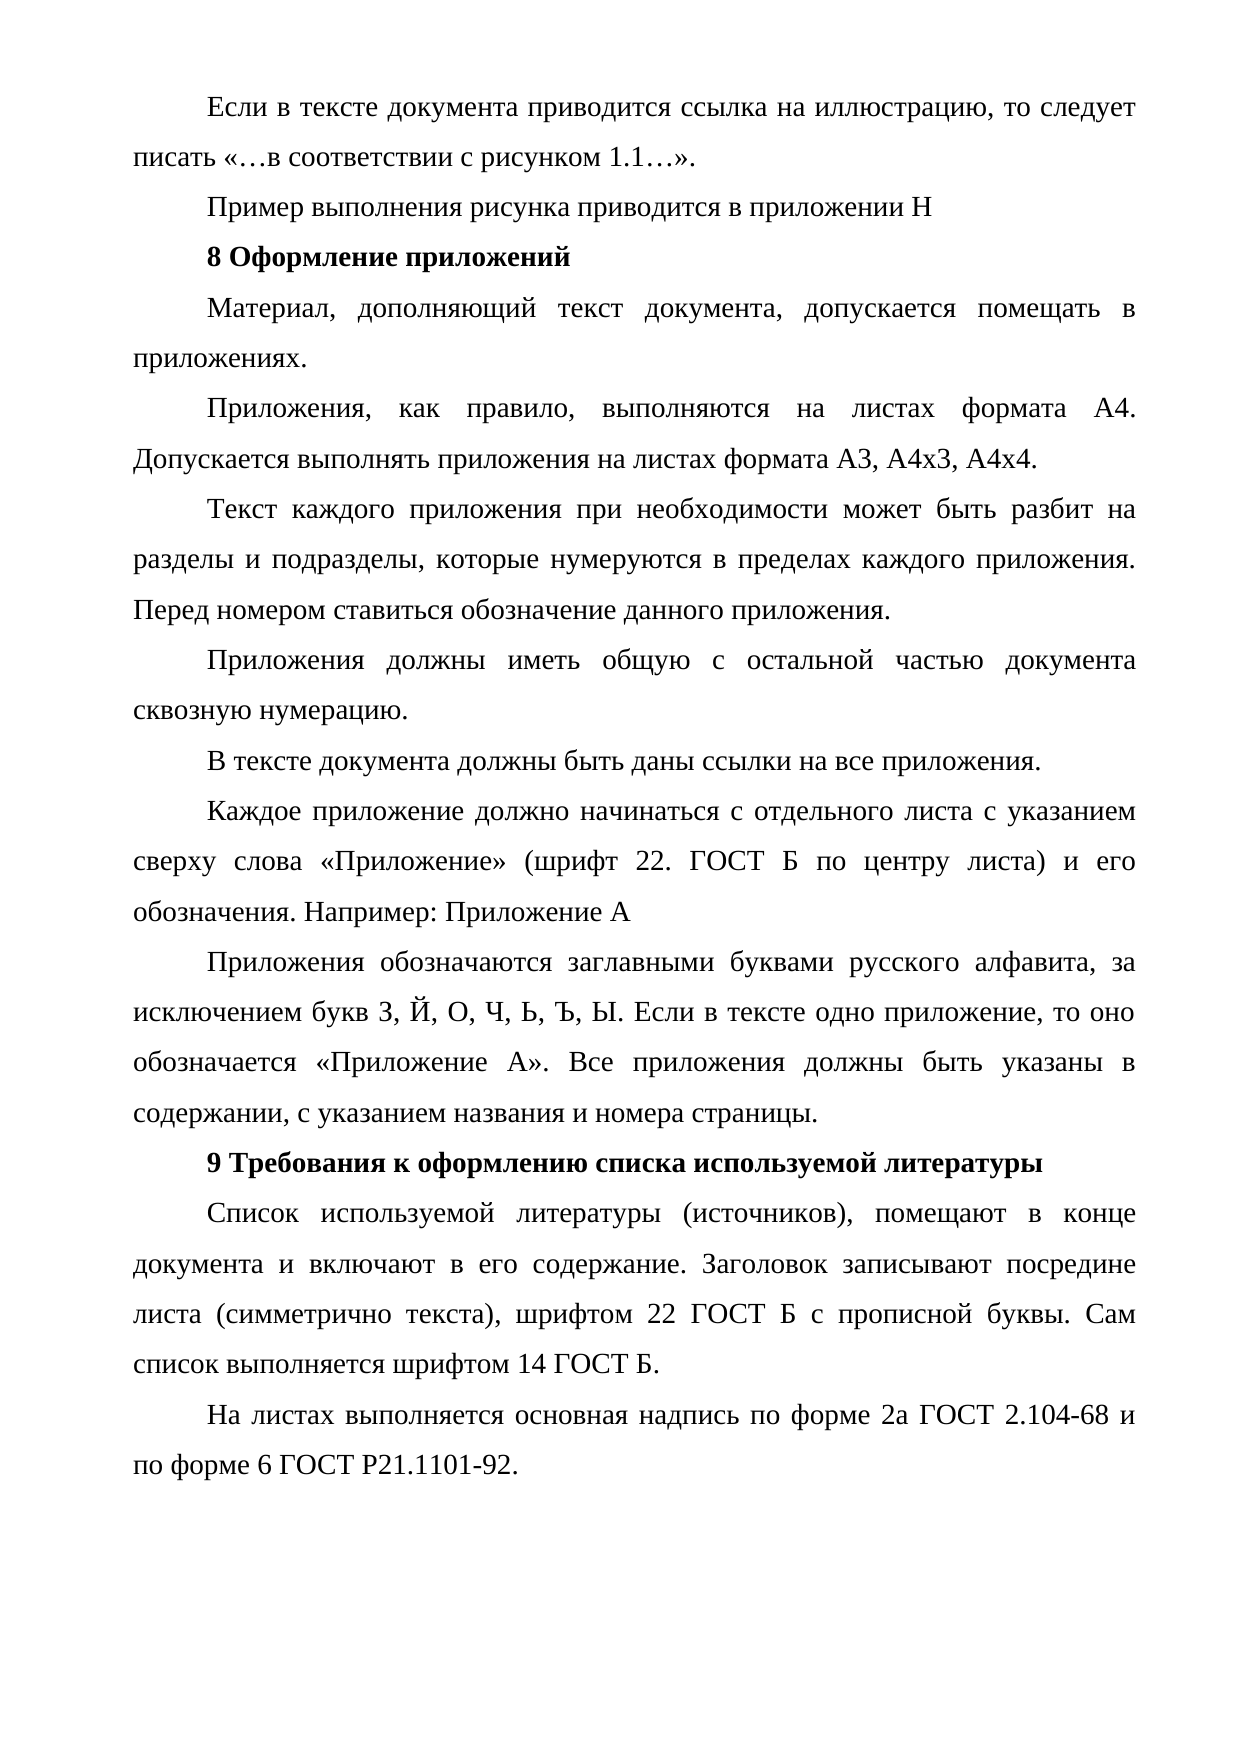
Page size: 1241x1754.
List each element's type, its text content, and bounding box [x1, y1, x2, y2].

text В тексте документа должны быть даны ссылки на все приложения. [133, 743, 1137, 776]
text Каждое приложение должно начинаться с отдельного листа с указанием сверху слова «Приложение» (шрифт 22. ГОСТ Б по центру листа) и его обозначения. Например: Приложение А [133, 793, 1137, 927]
text Приложения, как правило, выполняются на листах формата А4. Допускается выполнять приложения на листах формата А3, А4х3, А4х4. [133, 391, 1137, 474]
text Текст каждого приложения при необходимости может быть разбит на разделы и подразделы, которые нумеруются в пределах каждого приложения. Перед номером ставиться обозначение данного приложения. [133, 491, 1137, 625]
text Список используемой литературы (источников), помещают в конце документа и включают в его содержание. Заголовок записывают посредине листа (симметрично текста), шрифтом 22 ГОСТ Б с прописной буквы. Сам список выполняется шрифтом 14 ГОСТ Б. [133, 1196, 1137, 1380]
text Пример выполнения рисунка приводится в приложении Н [133, 189, 1137, 223]
text На листах выполняется основная надпись по форме 2а ГОСТ 2.104-68 и по форме 6 ГОСТ Р21.1101-92. [133, 1397, 1137, 1481]
text 9 Требования к оформлению списка используемой литературы [133, 1145, 1137, 1179]
text Материал, дополняющий текст документа, допускается помещать в приложениях. [133, 290, 1137, 374]
text Приложения должны иметь общую с остальной частью документа сквозную нумерацию. [133, 642, 1137, 726]
text Приложения обозначаются заглавными буквами русского алфавита, за исключением букв З, Й, О, Ч, Ь, Ъ, Ы. Если в тексте одно приложение, то оно обозначается «Приложение А». Все приложения должны быть указаны в содержании, с указанием названия и номера страницы. [133, 944, 1137, 1128]
text Если в тексте документа приводится ссылка на иллюстрацию, то следует писать «…в соответствии с рисунком 1.1…». [133, 89, 1137, 172]
text 8 Оформление приложений [133, 239, 1137, 273]
